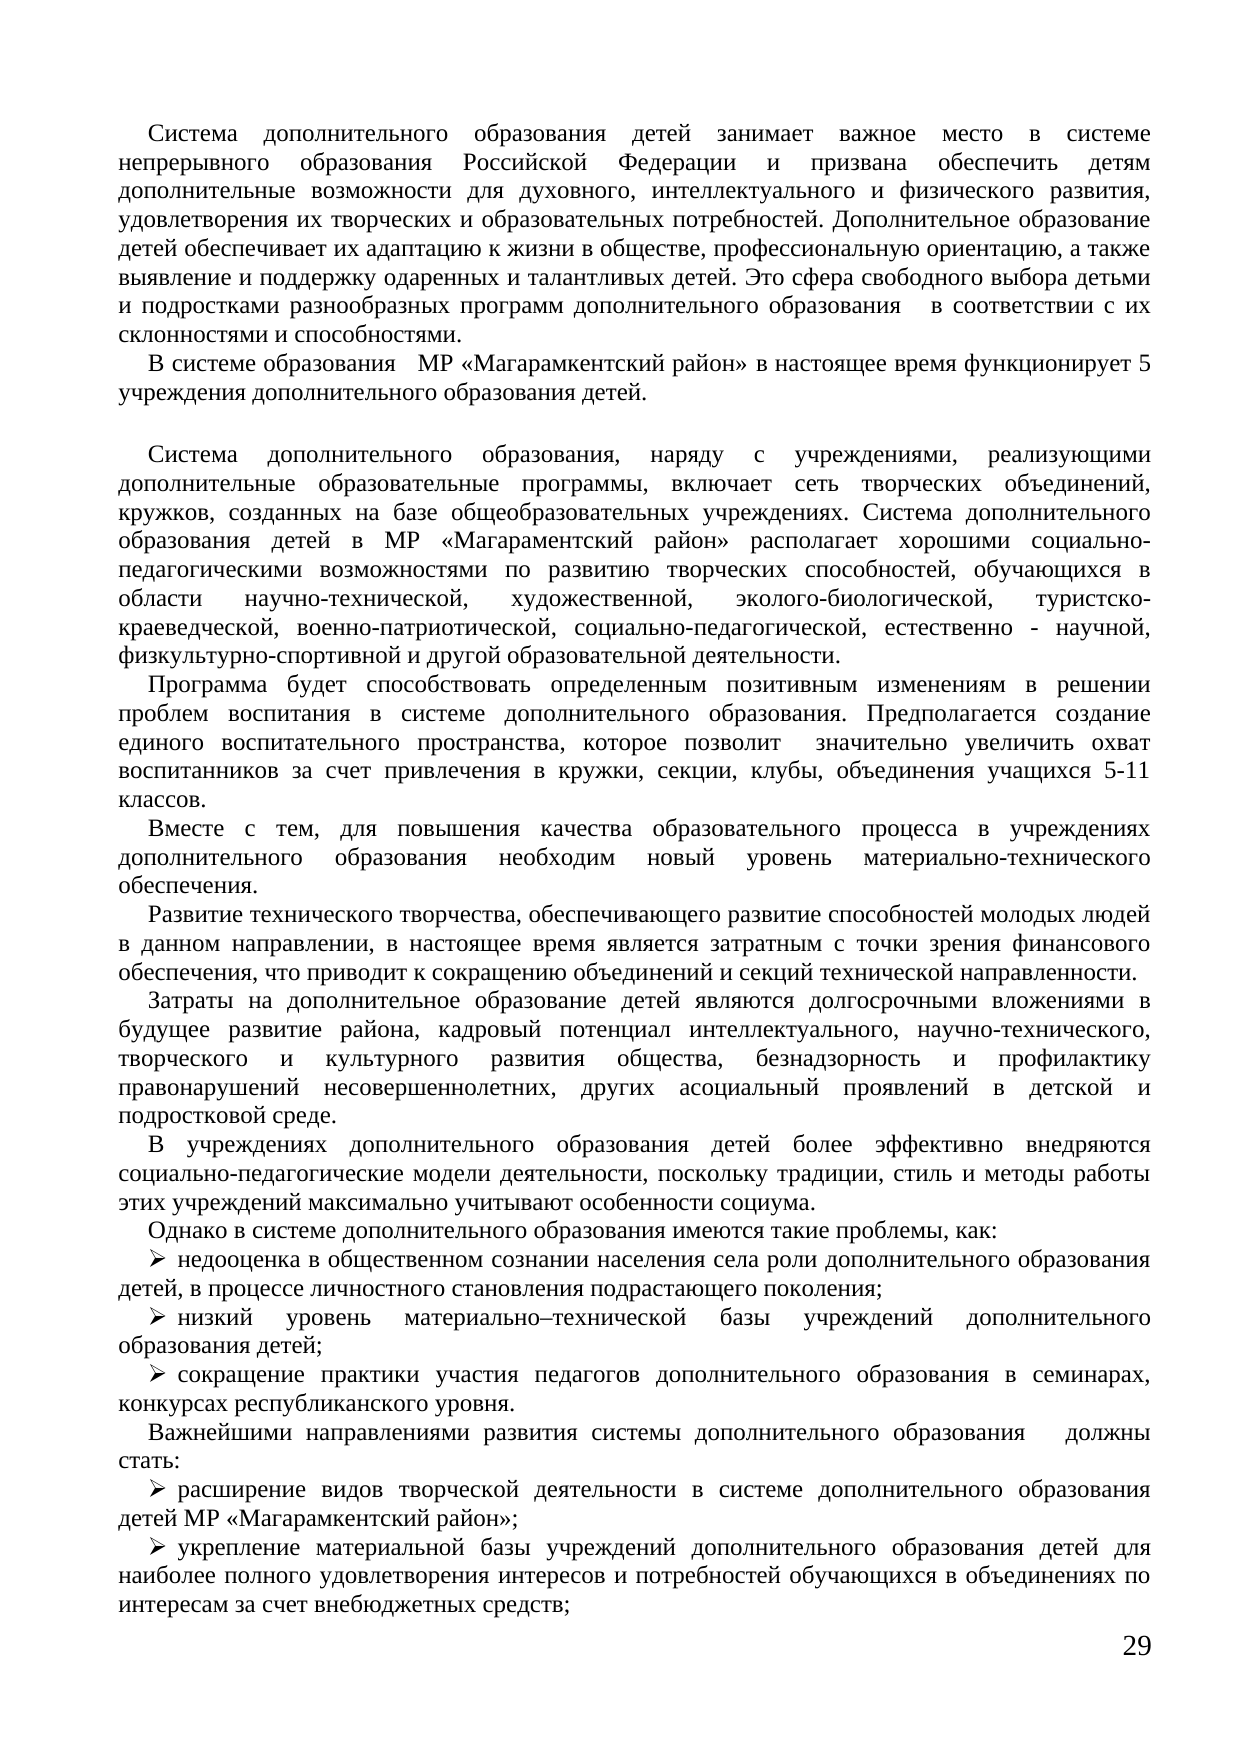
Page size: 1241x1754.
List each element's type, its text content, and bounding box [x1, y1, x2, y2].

text Программа будет способствовать определенным позитивным изменениям в решении проблем воспитания в системе дополнительного образования. Предполагается создание единого воспитательного пространства, которое позволит значительно увеличить охват воспитанников за счет привлечения в кружки, секции, клубы, объединения учащихся 5-11 классов. [118, 669, 1152, 813]
text В системе образования МР «Магарамкентский район» в настоящее время функционирует 5 учреждения дополнительного образования детей. [118, 348, 1152, 406]
list недооценка в общественном сознании населения села роли дополнительного образования детей, в процессе личностного становления подрастающего поколения; [118, 1244, 1152, 1302]
list низкий уровень материально–технической базы учреждений дополнительного образования детей; [118, 1302, 1152, 1359]
list сокращение практики участия педагогов дополнительного образования в семинарах, конкурсах республиканского уровня. [118, 1359, 1152, 1417]
list укрепление материальной базы учреждений дополнительного образования детей для наиболее полного удовлетворения интересов и потребностей обучающихся в объединениях по интересам за счет внебюджетных средств; [118, 1532, 1152, 1618]
text Система дополнительного образования, наряду с учреждениями, реализующими дополнительные образовательные программы, включает сеть творческих объединений, кружков, созданных на базе общеобразовательных учреждениях. Система дополнительного образования детей в МР «Магараментский район» располагает хорошими социально-педагогическими возможностями по развитию творческих способностей, обучающихся в области научно-технической, художественной, эколого-биологической, туристско-краеведческой, военно-патриотической, социально-педагогической, естественно - научной, физкультурно-спортивной и другой образовательной деятельности. [118, 439, 1152, 669]
text Однако в системе дополнительного образования имеются такие проблемы, как: [118, 1215, 1152, 1244]
text Вместе с тем, для повышения качества образовательного процесса в учреждениях дополнительного образования необходим новый уровень материально-технического обеспечения. [118, 813, 1152, 899]
text В учреждениях дополнительного образования детей более эффективно внедряются социально-педагогические модели деятельности, поскольку традиции, стиль и методы работы этих учреждений максимально учитывают особенности социума. [118, 1129, 1152, 1215]
text Важнейшими направлениями развития системы дополнительного образования должны стать: [118, 1417, 1152, 1474]
text Затраты на дополнительное образование детей являются долгосрочными вложениями в будущее развитие района, кадровый потенциал интеллектуального, научно-технического, творческого и культурного развития общества, безнадзорность и профилактику правонарушений несовершеннолетних, других асоциальный проявлений в детской и подростковой среде. [118, 985, 1152, 1129]
text Система дополнительного образования детей занимает важное место в системе непрерывного образования Российской Федерации и призвана обеспечить детям дополнительные возможности для духовного, интеллектуального и физического развития, удовлетворения их творческих и образовательных потребностей. Дополнительное образование детей обеспечивает их адаптацию к жизни в обществе, профессиональную ориентацию, а также выявление и поддержку одаренных и талантливых детей. Это сфера свободного выбора детьми и подростками разнообразных программ дополнительного образования в соответствии с их склонностями и способностями. [118, 118, 1152, 348]
list расширение видов творческой деятельности в системе дополнительного образования детей МР «Магарамкентский район»; [118, 1474, 1152, 1532]
text Развитие технического творчества, обеспечивающего развитие способностей молодых людей в данном направлении, в настоящее время является затратным с точки зрения финансового обеспечения, что приводит к сокращению объединений и секций технической направленности. [118, 899, 1152, 985]
